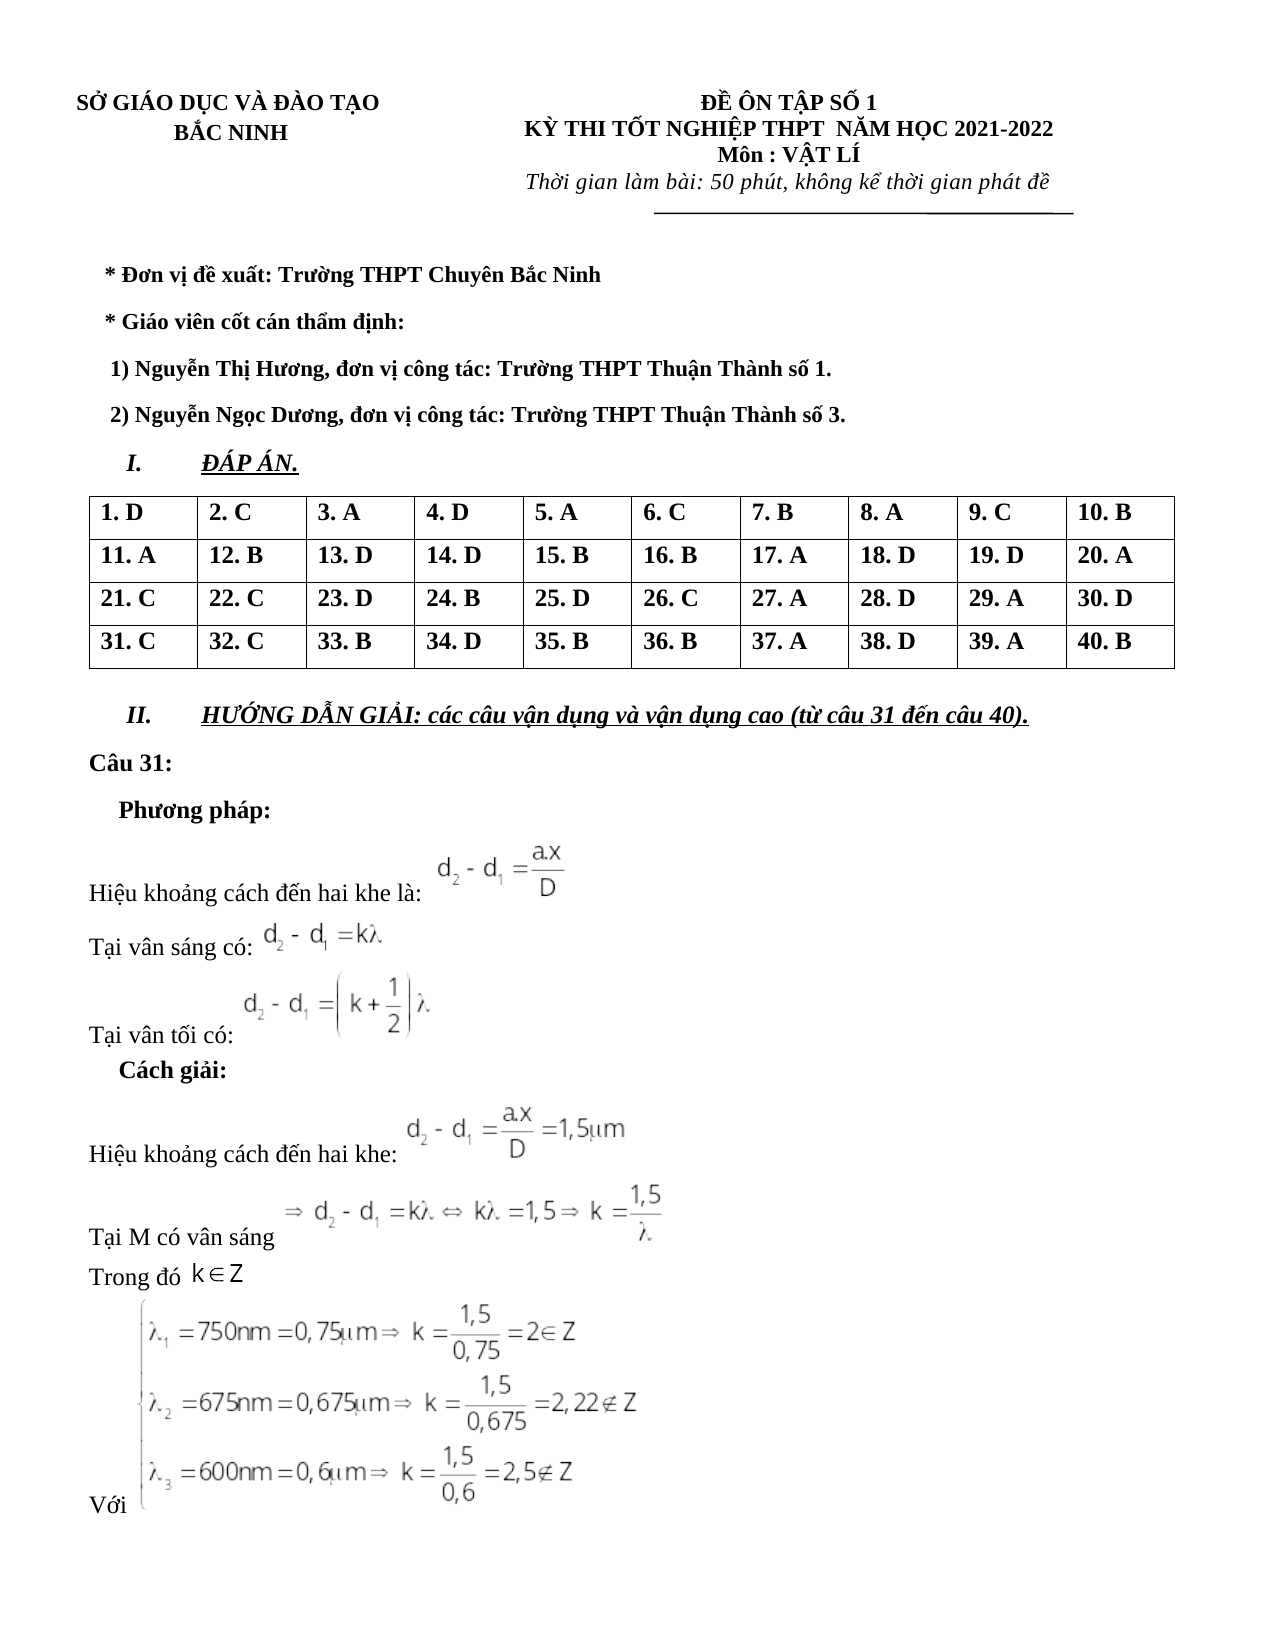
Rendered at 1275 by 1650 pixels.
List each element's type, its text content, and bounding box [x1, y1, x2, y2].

text 1) Nguyễn Thị Hương, đơn vị công tác: Trường THPT Thuận Thành số 1. [104, 355, 1211, 381]
table_cell 39. A [958, 626, 1066, 668]
text Cách giải: [89, 1056, 1196, 1084]
table_header 8. A [849, 497, 957, 539]
table_cell 21. C [90, 583, 197, 625]
table_cell 13. D [307, 540, 414, 582]
table_cell 36. B [632, 626, 740, 668]
table_cell 34. D [415, 626, 523, 668]
table_header 2. C [198, 497, 306, 539]
table_cell 35. B [524, 626, 631, 668]
table_cell 28. D [849, 583, 957, 625]
table_cell 23. D [307, 583, 414, 625]
table_cell 31. C [90, 626, 197, 668]
table_cell 16. B [632, 540, 740, 582]
table_header 9. C [958, 497, 1066, 539]
table_cell 27. A [741, 583, 848, 625]
text Tại vân tối có: [89, 969, 1196, 1049]
table_cell 12. B [198, 540, 306, 582]
table_cell 19. D [958, 540, 1066, 582]
text * Giáo viên cốt cán thẩm định: [104, 308, 1211, 334]
table_cell 37. A [741, 626, 848, 668]
table_cell 18. D [849, 540, 957, 582]
text Hiệu khoảng cách đến hai khe: [89, 1093, 1196, 1168]
table_cell 38. D [849, 626, 957, 668]
text Câu 31: [89, 748, 1211, 776]
text Với [89, 1295, 1196, 1518]
table_header 4. D [415, 497, 523, 539]
table_header 7. B [741, 497, 848, 539]
table_cell 25. D [524, 583, 631, 625]
table_cell 22. C [198, 583, 306, 625]
text 2) Nguyễn Ngọc Dương, đơn vị công tác: Trường THPT Thuận Thành số 3. [104, 402, 1211, 428]
table_cell 29. A [958, 583, 1066, 625]
table_cell 24. B [415, 583, 523, 625]
table_header 5. A [524, 497, 631, 539]
list HƯỚNG DẪN GIẢI: các câu vận dụng và vận dụng cao (từ câu 31 đến câu 40). [126, 700, 1211, 729]
text Hiệu khoảng cách đến hai khe là: [89, 833, 1196, 907]
text Trong đó [89, 1259, 1196, 1291]
table_cell 15. B [524, 540, 631, 582]
table_cell 33. B [307, 626, 414, 668]
text Phương pháp: [89, 795, 1196, 824]
table_header SỞ GIÁO DỤC VÀ ĐÀO TẠO BẮC NINH [0, 89, 479, 223]
list ĐÁP ÁN. [126, 448, 1211, 477]
text * Đơn vị đề xuất: Trường THPT Chuyên Bắc Ninh [104, 261, 1211, 287]
table_cell 14. D [415, 540, 523, 582]
table_cell 11. A [90, 540, 197, 582]
table_cell 30. D [1067, 583, 1174, 625]
table_header ĐỀ ÔN TẬP SỐ 1 KỲ THI TỐT NGHIỆP THPT NĂM HỌC 2021-2022 Môn : VẬT LÍ Thời gian làm bài: 50 phút, không kể thời gian phát đề [480, 89, 1098, 223]
table_cell 26. C [632, 583, 740, 625]
text Tại vân sáng có: [89, 916, 1196, 960]
text Tại M có vân sáng [89, 1176, 1196, 1251]
table_cell 32. C [198, 626, 306, 668]
table_header 6. C [632, 497, 740, 539]
table_cell 40. B [1067, 626, 1174, 668]
table_header 1. D [90, 497, 197, 539]
table_cell 17. A [741, 540, 848, 582]
table_header 3. A [307, 497, 414, 539]
table_cell 20. A [1067, 540, 1174, 582]
table_header 10. B [1067, 497, 1174, 539]
